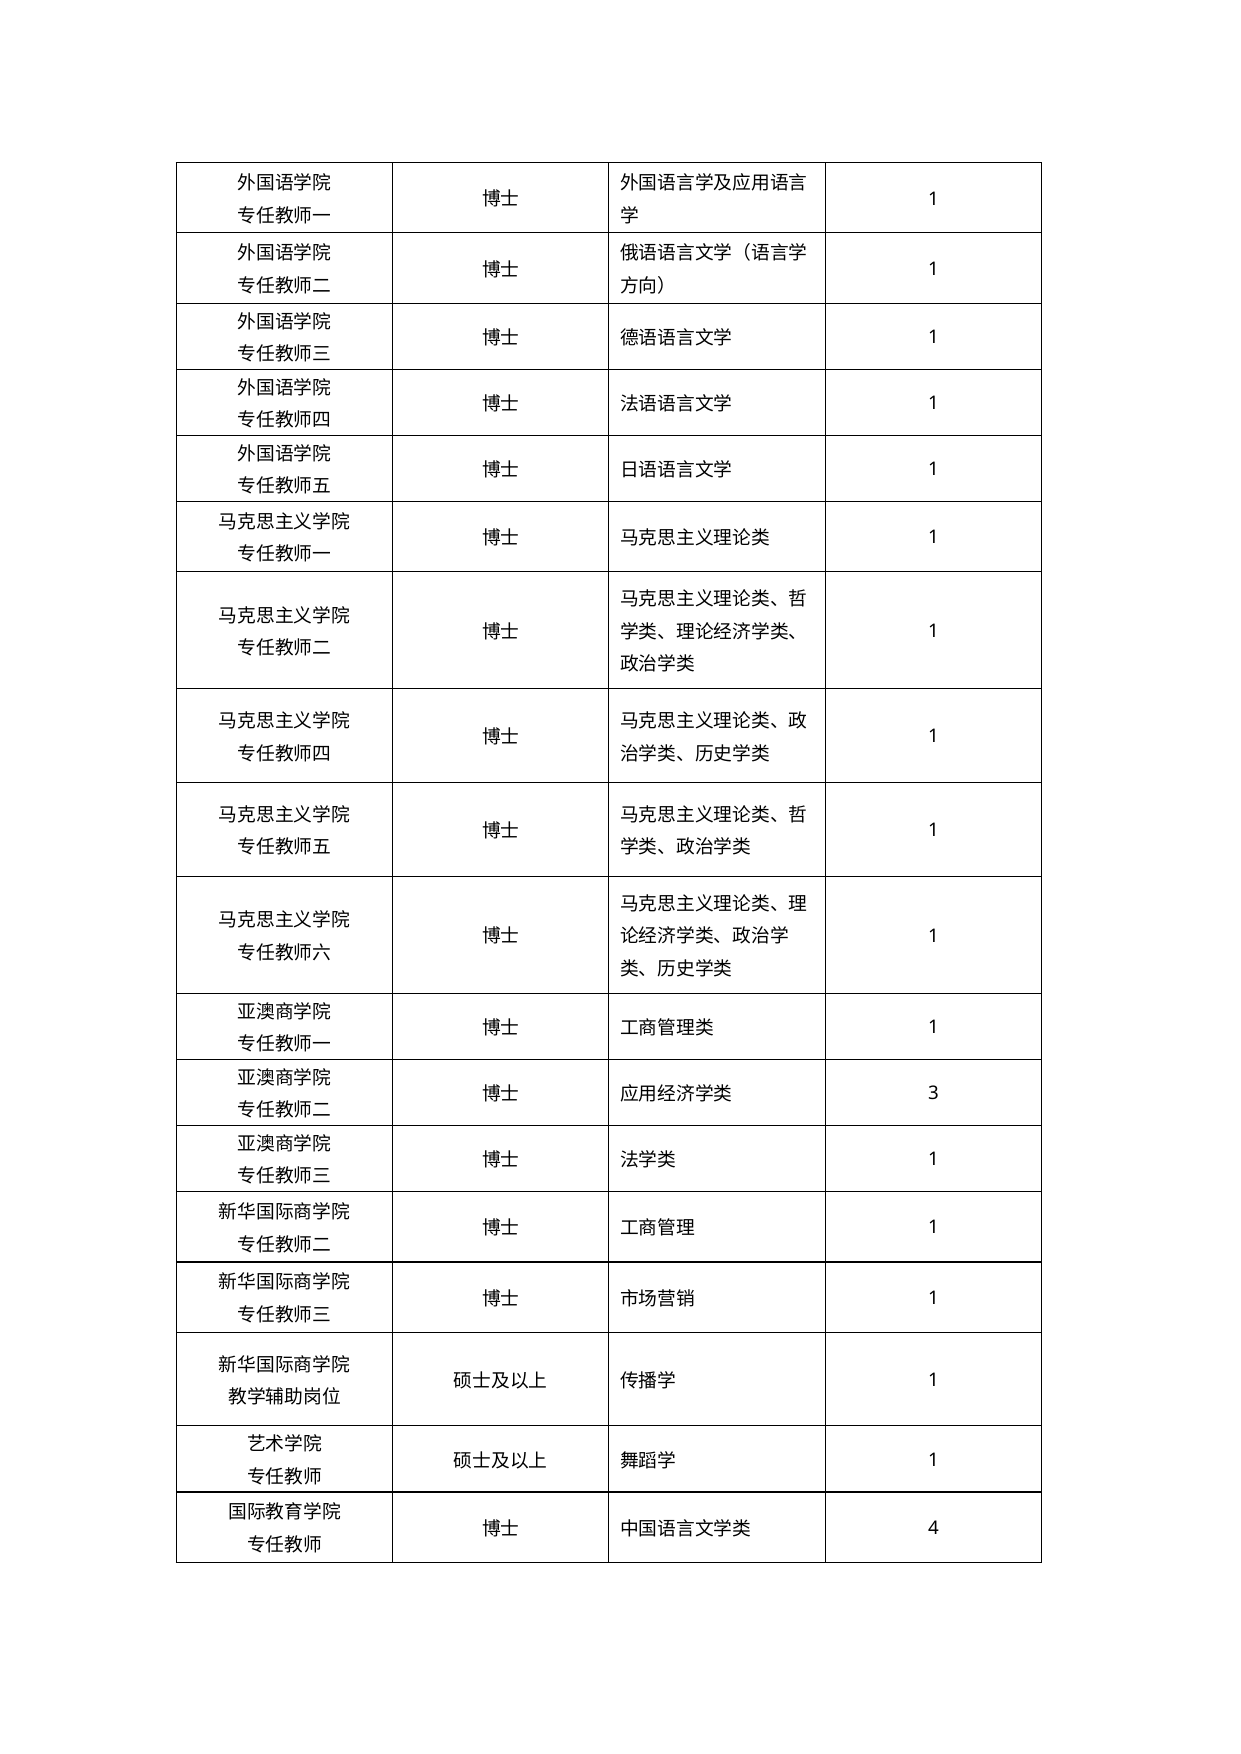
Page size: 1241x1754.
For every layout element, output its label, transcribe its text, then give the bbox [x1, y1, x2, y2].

table_cell 德语语言文学 [609, 304, 825, 369]
table_cell 博士 [393, 436, 608, 501]
table_cell 舞蹈学 [609, 1426, 825, 1491]
table_cell 硕士及以上 [393, 1426, 608, 1491]
table_cell 1 [826, 877, 1041, 993]
table_cell 马克思主义理论类、理论经济学类、政治学类、历史学类 [609, 877, 825, 993]
table_cell 艺术学院 专任教师 [177, 1426, 392, 1491]
table_cell 外国语学院 专任教师二 [177, 233, 392, 303]
table_cell 1 [826, 689, 1041, 782]
table_cell 亚澳商学院 专任教师三 [177, 1126, 392, 1191]
table_cell 国际教育学院 专任教师 [177, 1493, 392, 1562]
table_cell 1 [826, 436, 1041, 501]
table_cell 工商管理 [609, 1192, 825, 1261]
table_cell 日语语言文学 [609, 436, 825, 501]
table_cell 马克思主义学院 专任教师五 [177, 783, 392, 876]
table_cell 1 [826, 1263, 1041, 1332]
table_cell 马克思主义理论类、政治学类、历史学类 [609, 689, 825, 782]
table_cell 博士 [393, 572, 608, 688]
table_cell 博士 [393, 994, 608, 1059]
table_cell 博士 [393, 1192, 608, 1261]
table_cell 1 [826, 163, 1041, 232]
table_cell 中国语言文学类 [609, 1493, 825, 1562]
table_cell 1 [826, 370, 1041, 435]
table_cell 1 [826, 233, 1041, 303]
table_cell 市场营销 [609, 1263, 825, 1332]
table_cell 俄语语言文学（语言学方向） [609, 233, 825, 303]
table_cell 新华国际商学院 专任教师二 [177, 1192, 392, 1261]
table_cell 新华国际商学院 专任教师三 [177, 1263, 392, 1332]
table_cell 外国语学院 专任教师五 [177, 436, 392, 501]
table_cell 1 [826, 1333, 1041, 1425]
table_cell 博士 [393, 502, 608, 571]
table_cell 传播学 [609, 1333, 825, 1425]
table_cell 1 [826, 1192, 1041, 1261]
table_cell 马克思主义理论类、哲学类、理论经济学类、政治学类 [609, 572, 825, 688]
table_cell 博士 [393, 163, 608, 232]
table_cell 1 [826, 1426, 1041, 1491]
table_cell 3 [826, 1060, 1041, 1125]
table_cell 1 [826, 304, 1041, 369]
table_cell 硕士及以上 [393, 1333, 608, 1425]
table_cell 1 [826, 502, 1041, 571]
table_cell 马克思主义学院 专任教师四 [177, 689, 392, 782]
table_cell 1 [826, 572, 1041, 688]
table_cell 外国语学院 专任教师三 [177, 304, 392, 369]
table_cell 法语语言文学 [609, 370, 825, 435]
table_cell 博士 [393, 1060, 608, 1125]
table_cell 法学类 [609, 1126, 825, 1191]
table_cell 博士 [393, 1126, 608, 1191]
table_cell 外国语言学及应用语言学 [609, 163, 825, 232]
table_cell 马克思主义理论类 [609, 502, 825, 571]
table_cell 马克思主义学院 专任教师一 [177, 502, 392, 571]
table_cell 亚澳商学院 专任教师一 [177, 994, 392, 1059]
table_cell 外国语学院 专任教师一 [177, 163, 392, 232]
table_cell 博士 [393, 233, 608, 303]
table_cell 博士 [393, 877, 608, 993]
table_cell 新华国际商学院 教学辅助岗位 [177, 1333, 392, 1425]
table_cell 4 [826, 1493, 1041, 1562]
table_cell 亚澳商学院 专任教师二 [177, 1060, 392, 1125]
table_cell 工商管理类 [609, 994, 825, 1059]
table_cell 博士 [393, 1263, 608, 1332]
table_cell 马克思主义学院 专任教师二 [177, 572, 392, 688]
table_cell 博士 [393, 783, 608, 876]
table_cell 博士 [393, 689, 608, 782]
table_cell 1 [826, 1126, 1041, 1191]
table_cell 马克思主义理论类、哲学类、政治学类 [609, 783, 825, 876]
table_cell 外国语学院 专任教师四 [177, 370, 392, 435]
table_cell 1 [826, 783, 1041, 876]
table_cell 博士 [393, 370, 608, 435]
table_cell 1 [826, 994, 1041, 1059]
table_cell 应用经济学类 [609, 1060, 825, 1125]
table_cell 博士 [393, 1493, 608, 1562]
table_cell 博士 [393, 304, 608, 369]
table_cell 马克思主义学院 专任教师六 [177, 877, 392, 993]
